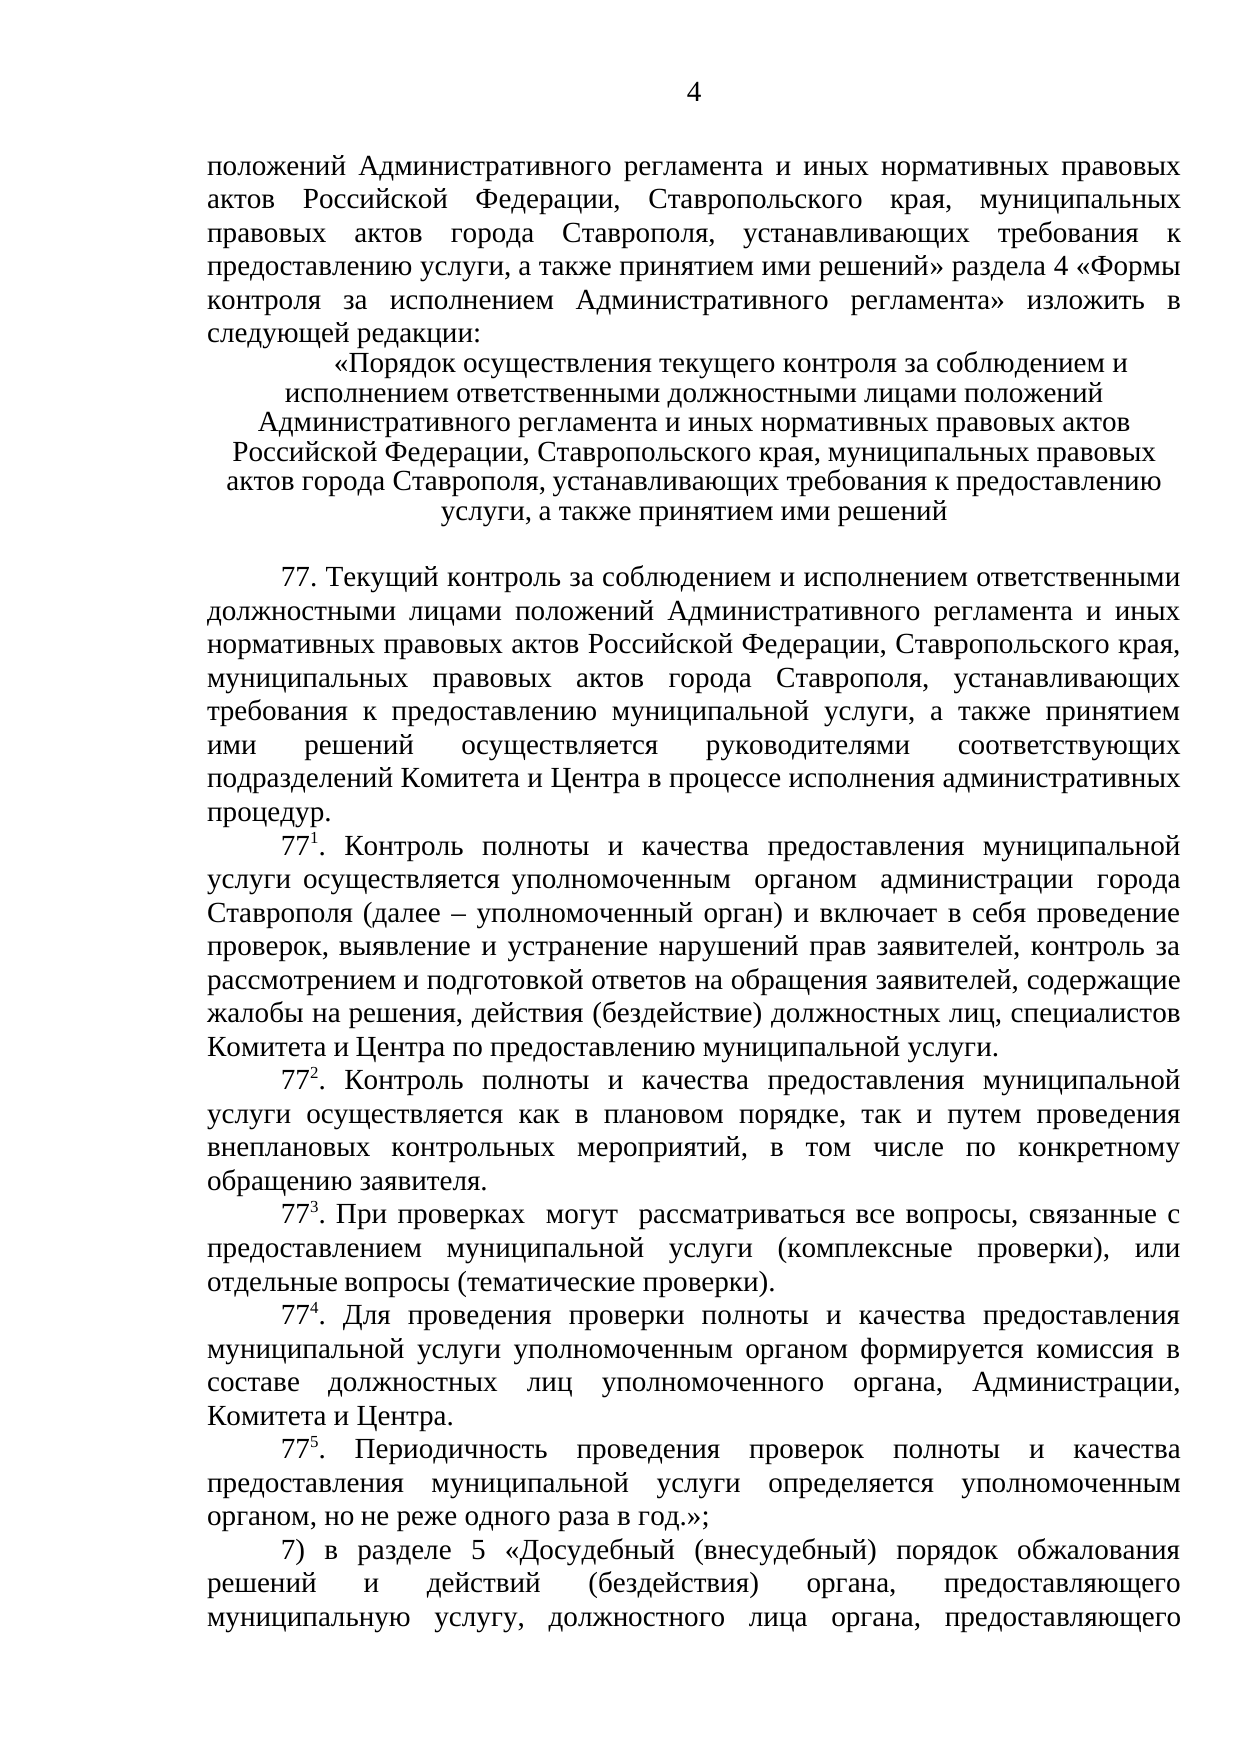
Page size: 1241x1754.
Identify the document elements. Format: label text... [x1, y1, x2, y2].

text 775. Периодичность проведения проверок полноты и качества предоставления муниципальной услуги определяется уполномоченным органом, но не реже одного раза в год.»; [207, 1431, 1181, 1532]
text 772. Контроль полноты и качества предоставления муниципальной услуги осуществляется как в плановом порядке, так и путем проведения внеплановых контрольных мероприятий, в том числе по конкретному обращению заявителя. [207, 1062, 1181, 1197]
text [207, 1532, 1181, 1633]
text 77. Текущий контроль за соблюдением и исполнением ответственными должностными лицами положений Административного регламента и иных нормативных правовых актов Российской Федерации, Ставропольского края, муниципальных правовых актов города Ставрополя, устанавливающих требования к предоставлению муниципальной услуги, а также принятием ими решений осуществляется руководителями соответствующих подразделений Комитета и Центра в процессе исполнения административных процедур. [207, 559, 1181, 828]
text «Порядок осуществления текущего контроля за соблюдением и исполнением ответственными должностными лицами положений Административного регламента и иных нормативных правовых актов Российской Федерации, Ставропольского края, муниципальных правовых актов города Ставрополя, устанавливающих требования к предоставлению услуги, а также принятием ими решений [207, 349, 1181, 526]
text 771. Контроль полноты и качества предоставления муниципальной услуги осуществляется уполномоченным органом администрации города Ставрополя (далее – уполномоченный орган) и включает в себя проведение проверок, выявление и устранение нарушений прав заявителей, контроль за рассмотрением и подготовкой ответов на обращения заявителей, содержащие жалобы на решения, действия (бездействие) должностных лиц, специалистов Комитета и Центра по предоставлению муниципальной услуги. [207, 828, 1181, 1062]
text 774. Для проведения проверки полноты и качества предоставления муниципальной услуги уполномоченным органом формируется комиссия в составе должностных лиц уполномоченного органа, Администрации, Комитета и Центра. [207, 1297, 1181, 1431]
text 773. При проверках могут рассматриваться все вопросы, связанные с предоставлением муниципальной услуги (комплексные проверки), или отдельные вопросы (тематические проверки). [207, 1197, 1181, 1297]
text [207, 148, 1181, 349]
